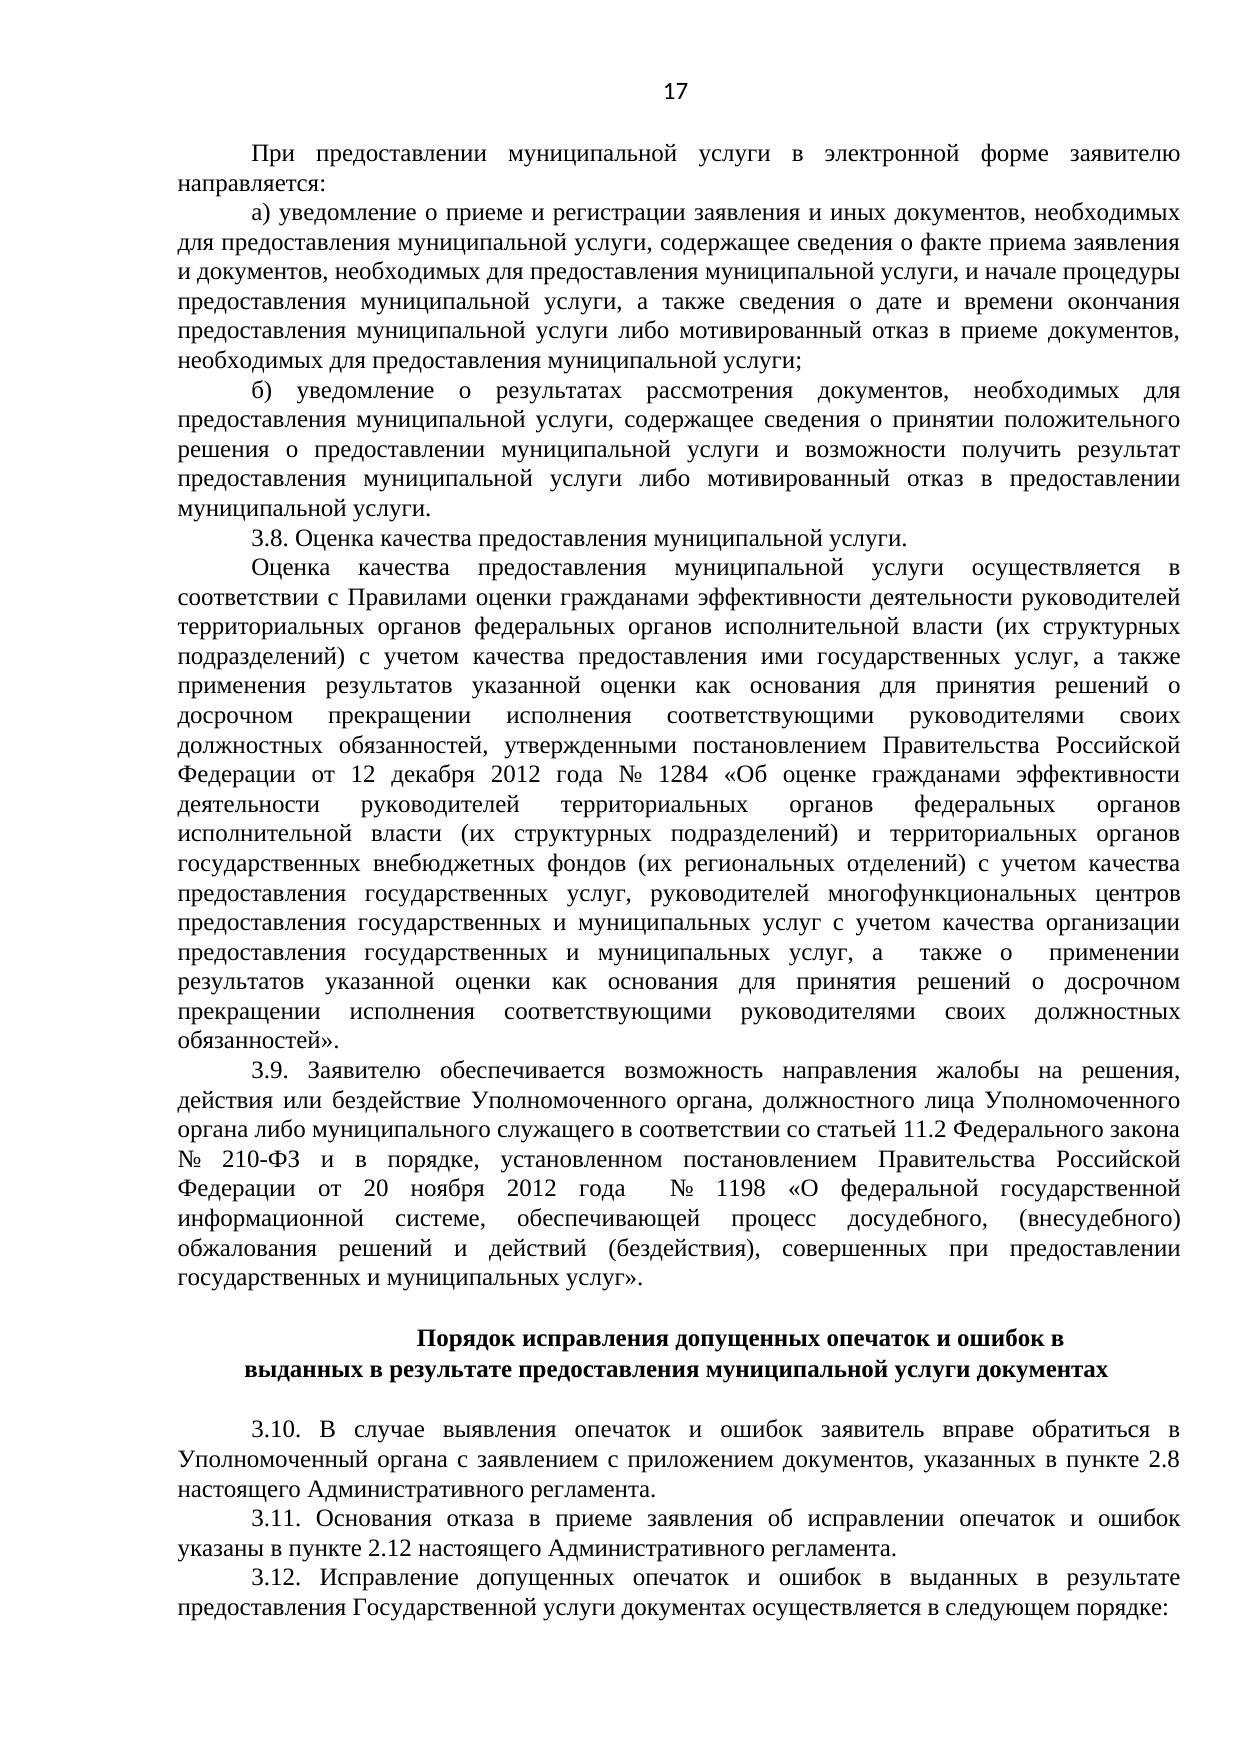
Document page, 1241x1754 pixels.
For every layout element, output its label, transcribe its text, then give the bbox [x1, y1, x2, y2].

text 3.8. Оценка качества предоставления муниципальной услуги. [177, 523, 1181, 551]
text а) уведомление о приеме и регистрации заявления и иных документов, необходимых для предоставления муниципальной услуги, содержащее сведения о факте приема заявления и документов, необходимых для предоставления муниципальной услуги, и начале процедуры предоставления муниципальной услуги, а также сведения о дате и времени окончания предоставления муниципальной услуги либо мотивированный отказ в приеме документов, необходимых для предоставления муниципальной услуги; [177, 197, 1181, 374]
text Порядок исправления допущенных опечаток и ошибок в [177, 1323, 1064, 1352]
text При предоставлении муниципальной услуги в электронной форме заявителю направляется: [177, 138, 1181, 196]
text 3.10. В случае выявления опечаток и ошибок заявитель вправе обратиться в Уполномоченный органа с заявлением с приложением документов, указанных в пункте 2.8 настоящего Административного регламента. [177, 1414, 1181, 1502]
text 3.9. Заявителю обеспечивается возможность направления жалобы на решения, действия или бездействие Уполномоченного органа, должностного лица Уполномоченного органа либо муниципального служащего в соответствии со статьей 11.2 Федерального закона № 210-ФЗ и в порядке, установленном постановлением Правительства Российской Федерации от 20 ноября 2012 года № 1198 «О федеральной государственной информационной системе, обеспечивающей процесс досудебного, (внесудебного) обжалования решений и действий (бездействия), совершенных при предоставлении государственных и муниципальных услуг». [177, 1055, 1181, 1291]
text выданных в результате предоставления муниципальной услуги документах [177, 1354, 1176, 1383]
text б) уведомление о результатах рассмотрения документов, необходимых для предоставления муниципальной услуги, содержащее сведения о принятии положительного решения о предоставлении муниципальной услуги и возможности получить результат предоставления муниципальной услуги либо мотивированный отказ в предоставлении муниципальной услуги. [177, 375, 1181, 522]
text 3.12. Исправление допущенных опечаток и ошибок в выданных в результате предоставления Государственной услуги документах осуществляется в следующем порядке: [177, 1562, 1181, 1621]
text 3.11. Основания отказа в приеме заявления об исправлении опечаток и ошибок указаны в пункте 2.12 настоящего Административного регламента. [177, 1503, 1181, 1562]
text Оценка качества предоставления муниципальной услуги осуществляется в соответствии с Правилами оценки гражданами эффективности деятельности руководителей территориальных органов федеральных органов исполнительной власти (их структурных подразделений) с учетом качества предоставления ими государственных услуг, а также применения результатов указанной оценки как основания для принятия решений о досрочном прекращении исполнения соответствующими руководителями своих должностных обязанностей, утвержденными постановлением Правительства Российской Федерации от 12 декабря 2012 года № 1284 «Об оценке гражданами эффективности деятельности руководителей территориальных органов федеральных органов исполнительной власти (их структурных подразделений) и территориальных органов государственных внебюджетных фондов (их региональных отделений) с учетом качества предоставления государственных услуг, руководителей многофункциональных центров предоставления государственных и муниципальных услуг с учетом качества организации предоставления государственных и муниципальных услуг, а также о применении результатов указанной оценки как основания для принятия решений о досрочном прекращении исполнения соответствующими руководителями своих должностных обязанностей». [177, 552, 1181, 1054]
